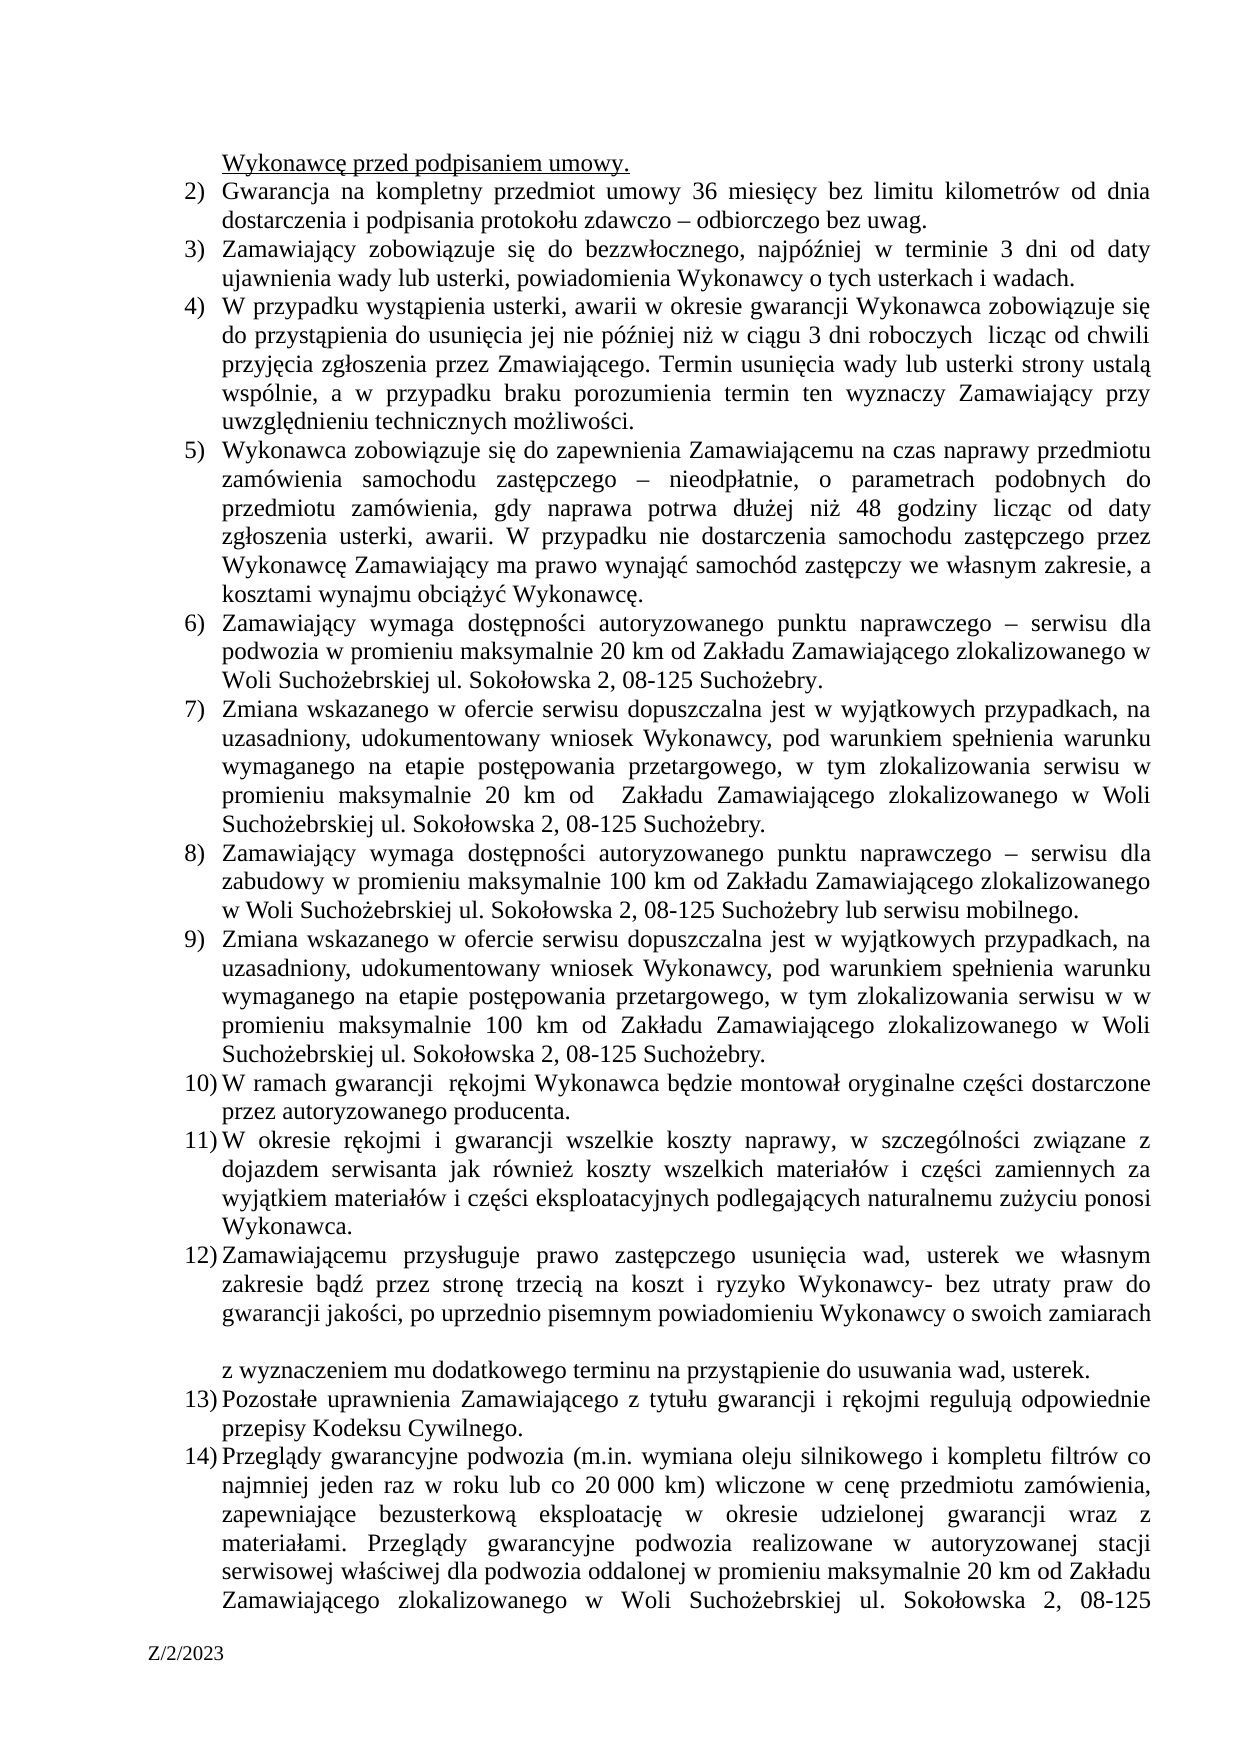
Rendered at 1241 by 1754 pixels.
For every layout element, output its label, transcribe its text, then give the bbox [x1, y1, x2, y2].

list W ramach gwarancji rękojmi Wykonawca będzie montował oryginalne części dostarczone przez autoryzowanego producenta. [184, 1068, 1152, 1125]
list Zmiana wskazanego w ofercie serwisu dopuszczalna jest w wyjątkowych przypadkach, na uzasadniony, udokumentowany wniosek Wykonawcy, pod warunkiem spełnienia warunku wymaganego na etapie postępowania przetargowego, w tym zlokalizowania serwisu w promieniu maksymalnie 20 km od Zakładu Zamawiającego zlokalizowanego w Woli Suchożebrskiej ul. Sokołowska 2, 08-125 Suchożebry. [184, 694, 1152, 838]
list Zamawiający zobowiązuje się do bezzwłocznego, najpóźniej w terminie 3 dni od daty ujawnienia wady lub usterki, powiadomienia Wykonawcy o tych usterkach i wadach. [184, 234, 1152, 291]
list Wykonawca zobowiązuje się do zapewnienia Zamawiającemu na czas naprawy przedmiotu zamówienia samochodu zastępczego – nieodpłatnie, o parametrach podobnych do przedmiotu zamówienia, gdy naprawa potrwa dłużej niż 48 godziny licząc od daty zgłoszenia usterki, awarii. W przypadku nie dostarczenia samochodu zastępczego przez Wykonawcę Zamawiający ma prawo wynająć samochód zastępczy we własnym zakresie, a kosztami wynajmu obciążyć Wykonawcę. [184, 435, 1152, 608]
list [184, 1441, 1152, 1614]
list Pozostałe uprawnienia Zamawiającego z tytułu gwarancji i rękojmi regulują odpowiednie przepisy Kodeksu Cywilnego. [184, 1384, 1152, 1441]
list Zamawiający wymaga dostępności autoryzowanego punktu naprawczego – serwisu dla zabudowy w promieniu maksymalnie 100 km od Zakładu Zamawiającego zlokalizowanego w Woli Suchożebrskiej ul. Sokołowska 2, 08-125 Suchożebry lub serwisu mobilnego. [184, 838, 1152, 924]
list W przypadku wystąpienia usterki, awarii w okresie gwarancji Wykonawca zobowiązuje się do przystąpienia do usunięcia jej nie później niż w ciągu 3 dni roboczych licząc od chwili przyjęcia zgłoszenia przez Zmawiającego. Termin usunięcia wady lub usterki strony ustalą wspólnie, a w przypadku braku porozumienia termin ten wyznaczy Zamawiający przy uwzględnieniu technicznych możliwości. [184, 291, 1152, 435]
list Gwarancja na kompletny przedmiot umowy 36 miesięcy bez limitu kilometrów od dnia dostarczenia i podpisania protokołu zdawczo – odbiorczego bez uwag. [184, 176, 1152, 234]
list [184, 148, 1152, 176]
list Zamawiający wymaga dostępności autoryzowanego punktu naprawczego – serwisu dla podwozia w promieniu maksymalnie 20 km od Zakładu Zamawiającego zlokalizowanego w Woli Suchożebrskiej ul. Sokołowska 2, 08-125 Suchożebry. [184, 608, 1152, 694]
list Zmiana wskazanego w ofercie serwisu dopuszczalna jest w wyjątkowych przypadkach, na uzasadniony, udokumentowany wniosek Wykonawcy, pod warunkiem spełnienia warunku wymaganego na etapie postępowania przetargowego, w tym zlokalizowania serwisu w w promieniu maksymalnie 100 km od Zakładu Zamawiającego zlokalizowanego w Woli Suchożebrskiej ul. Sokołowska 2, 08-125 Suchożebry. [184, 924, 1152, 1068]
list W okresie rękojmi i gwarancji wszelkie koszty naprawy, w szczególności związane z dojazdem serwisanta jak również koszty wszelkich materiałów i części zamiennych za wyjątkiem materiałów i części eksploatacyjnych podlegających naturalnemu zużyciu ponosi Wykonawca. [184, 1125, 1152, 1240]
list Zamawiającemu przysługuje prawo zastępczego usunięcia wad, usterek we własnym zakresie bądź przez stronę trzecią na koszt i ryzyko Wykonawcy- bez utraty praw do gwarancji jakości, po uprzednio pisemnym powiadomieniu Wykonawcy o swoich zamiarach z wyznaczeniem mu dodatkowego terminu na przystąpienie do usuwania wad, usterek. [184, 1240, 1152, 1384]
